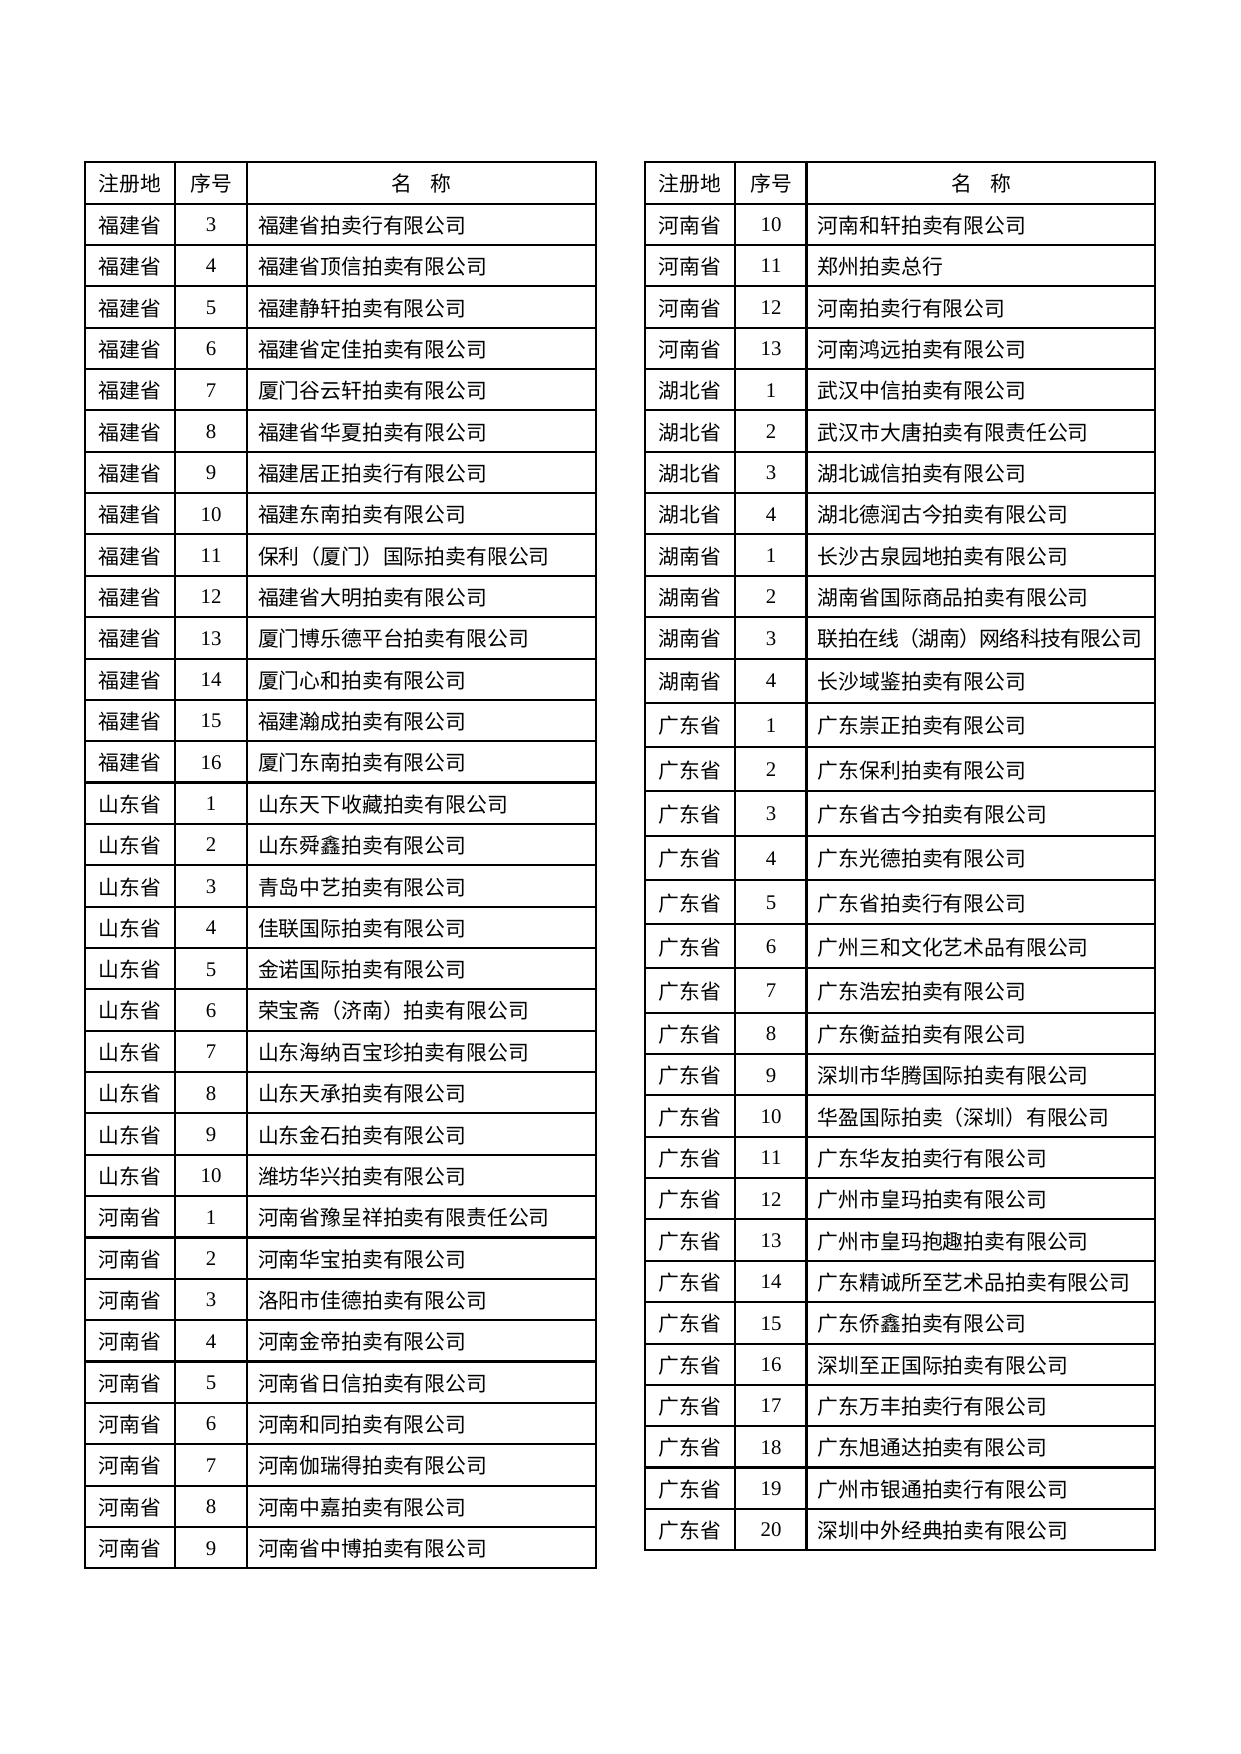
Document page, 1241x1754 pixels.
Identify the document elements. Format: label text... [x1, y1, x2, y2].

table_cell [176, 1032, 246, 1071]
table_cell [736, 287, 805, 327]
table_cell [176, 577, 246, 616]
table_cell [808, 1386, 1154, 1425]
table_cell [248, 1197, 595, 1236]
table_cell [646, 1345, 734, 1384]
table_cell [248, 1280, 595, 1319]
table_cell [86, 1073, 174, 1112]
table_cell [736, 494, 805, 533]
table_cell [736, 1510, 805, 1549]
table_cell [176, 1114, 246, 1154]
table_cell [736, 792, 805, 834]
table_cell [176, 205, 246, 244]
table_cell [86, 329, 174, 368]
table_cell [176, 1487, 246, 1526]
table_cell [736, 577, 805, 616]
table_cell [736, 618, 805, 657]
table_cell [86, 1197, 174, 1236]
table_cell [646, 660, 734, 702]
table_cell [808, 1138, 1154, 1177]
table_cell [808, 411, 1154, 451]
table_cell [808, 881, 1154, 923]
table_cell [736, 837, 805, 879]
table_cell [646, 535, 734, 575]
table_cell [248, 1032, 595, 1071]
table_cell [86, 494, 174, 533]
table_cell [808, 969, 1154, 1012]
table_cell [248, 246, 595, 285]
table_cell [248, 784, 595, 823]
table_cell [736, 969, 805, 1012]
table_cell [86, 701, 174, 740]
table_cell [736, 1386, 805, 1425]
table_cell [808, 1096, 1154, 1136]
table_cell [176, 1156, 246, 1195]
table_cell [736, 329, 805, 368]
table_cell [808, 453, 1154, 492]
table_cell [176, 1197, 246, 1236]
table_header 注册地 [86, 163, 174, 202]
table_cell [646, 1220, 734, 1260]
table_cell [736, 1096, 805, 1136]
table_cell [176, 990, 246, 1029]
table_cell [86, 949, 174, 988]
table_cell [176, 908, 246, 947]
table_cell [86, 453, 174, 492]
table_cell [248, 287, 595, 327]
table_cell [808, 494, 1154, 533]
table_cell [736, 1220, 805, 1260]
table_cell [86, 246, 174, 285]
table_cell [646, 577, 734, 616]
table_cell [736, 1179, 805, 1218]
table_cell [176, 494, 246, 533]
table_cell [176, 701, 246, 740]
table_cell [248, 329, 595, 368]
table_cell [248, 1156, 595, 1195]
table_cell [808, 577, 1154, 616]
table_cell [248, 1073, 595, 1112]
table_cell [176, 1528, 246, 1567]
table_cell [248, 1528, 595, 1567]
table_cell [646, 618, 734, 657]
table_header 名 称 [248, 163, 595, 202]
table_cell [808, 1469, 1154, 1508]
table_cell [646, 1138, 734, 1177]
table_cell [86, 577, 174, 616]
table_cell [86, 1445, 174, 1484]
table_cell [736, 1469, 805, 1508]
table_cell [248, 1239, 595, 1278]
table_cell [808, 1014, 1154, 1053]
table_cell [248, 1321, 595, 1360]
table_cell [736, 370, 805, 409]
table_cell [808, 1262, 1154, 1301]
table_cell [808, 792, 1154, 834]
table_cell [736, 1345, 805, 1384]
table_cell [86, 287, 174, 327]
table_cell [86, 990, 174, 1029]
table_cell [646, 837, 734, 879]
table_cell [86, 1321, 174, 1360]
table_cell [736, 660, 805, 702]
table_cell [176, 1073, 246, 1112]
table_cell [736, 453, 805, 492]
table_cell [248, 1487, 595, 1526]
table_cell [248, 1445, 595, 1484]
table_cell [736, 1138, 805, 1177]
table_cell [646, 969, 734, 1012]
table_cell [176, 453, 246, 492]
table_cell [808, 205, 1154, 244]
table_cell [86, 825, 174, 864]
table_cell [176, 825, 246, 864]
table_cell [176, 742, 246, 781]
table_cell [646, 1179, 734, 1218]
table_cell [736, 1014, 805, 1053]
table_header 名 称 [808, 163, 1154, 202]
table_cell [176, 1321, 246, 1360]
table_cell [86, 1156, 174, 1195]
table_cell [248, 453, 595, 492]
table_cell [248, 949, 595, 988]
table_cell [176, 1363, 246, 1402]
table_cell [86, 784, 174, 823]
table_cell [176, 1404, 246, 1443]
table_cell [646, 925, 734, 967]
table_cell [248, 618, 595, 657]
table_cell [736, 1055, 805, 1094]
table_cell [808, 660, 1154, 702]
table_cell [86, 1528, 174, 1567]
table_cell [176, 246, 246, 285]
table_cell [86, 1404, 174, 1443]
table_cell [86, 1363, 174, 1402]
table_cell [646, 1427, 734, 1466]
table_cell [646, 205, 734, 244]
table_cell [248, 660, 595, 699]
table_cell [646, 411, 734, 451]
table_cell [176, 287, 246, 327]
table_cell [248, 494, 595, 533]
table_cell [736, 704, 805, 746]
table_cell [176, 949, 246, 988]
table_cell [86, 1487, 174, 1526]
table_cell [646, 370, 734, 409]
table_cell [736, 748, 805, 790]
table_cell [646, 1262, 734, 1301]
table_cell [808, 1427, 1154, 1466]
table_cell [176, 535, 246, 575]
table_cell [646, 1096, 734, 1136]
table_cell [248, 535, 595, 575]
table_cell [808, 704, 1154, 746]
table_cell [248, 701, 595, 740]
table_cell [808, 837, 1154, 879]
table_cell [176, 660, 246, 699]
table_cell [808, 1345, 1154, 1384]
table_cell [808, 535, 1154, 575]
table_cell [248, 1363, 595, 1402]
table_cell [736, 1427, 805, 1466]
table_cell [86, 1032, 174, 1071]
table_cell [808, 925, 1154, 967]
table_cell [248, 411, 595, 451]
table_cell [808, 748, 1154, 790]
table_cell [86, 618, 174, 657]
table_header 序号 [176, 163, 246, 202]
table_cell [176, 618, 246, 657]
table_header 注册地 [646, 163, 734, 202]
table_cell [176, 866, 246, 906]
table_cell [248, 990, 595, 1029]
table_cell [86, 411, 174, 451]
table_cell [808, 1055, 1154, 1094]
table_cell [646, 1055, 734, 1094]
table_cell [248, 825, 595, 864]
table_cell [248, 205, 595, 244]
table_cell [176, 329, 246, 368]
table_header 序号 [736, 163, 805, 202]
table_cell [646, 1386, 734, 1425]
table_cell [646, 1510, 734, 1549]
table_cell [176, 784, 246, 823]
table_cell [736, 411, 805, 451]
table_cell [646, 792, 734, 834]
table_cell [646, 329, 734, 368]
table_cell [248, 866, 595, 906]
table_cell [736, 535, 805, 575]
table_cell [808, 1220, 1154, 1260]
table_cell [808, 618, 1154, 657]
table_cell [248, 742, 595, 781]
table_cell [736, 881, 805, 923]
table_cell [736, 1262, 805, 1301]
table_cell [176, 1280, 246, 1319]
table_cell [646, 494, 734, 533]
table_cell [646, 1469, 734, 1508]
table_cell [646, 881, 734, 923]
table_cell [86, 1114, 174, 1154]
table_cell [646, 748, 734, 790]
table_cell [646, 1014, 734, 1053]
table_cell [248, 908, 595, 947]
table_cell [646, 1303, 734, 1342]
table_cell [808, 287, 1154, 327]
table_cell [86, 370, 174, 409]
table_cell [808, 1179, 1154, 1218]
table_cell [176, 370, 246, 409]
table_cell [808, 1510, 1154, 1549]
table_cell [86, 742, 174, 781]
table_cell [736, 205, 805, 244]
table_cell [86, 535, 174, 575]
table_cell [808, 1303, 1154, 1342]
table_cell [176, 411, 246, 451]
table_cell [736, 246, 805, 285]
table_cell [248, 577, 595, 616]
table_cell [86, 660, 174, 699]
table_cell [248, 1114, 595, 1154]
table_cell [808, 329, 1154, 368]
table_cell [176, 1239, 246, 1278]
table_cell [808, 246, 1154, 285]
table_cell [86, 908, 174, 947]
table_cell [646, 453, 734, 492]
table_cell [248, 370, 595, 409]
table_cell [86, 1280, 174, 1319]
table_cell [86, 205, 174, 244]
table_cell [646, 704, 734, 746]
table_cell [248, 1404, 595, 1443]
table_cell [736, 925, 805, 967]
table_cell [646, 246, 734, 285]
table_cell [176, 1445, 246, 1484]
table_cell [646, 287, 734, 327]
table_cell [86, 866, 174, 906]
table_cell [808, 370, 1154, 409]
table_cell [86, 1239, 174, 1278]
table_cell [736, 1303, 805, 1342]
